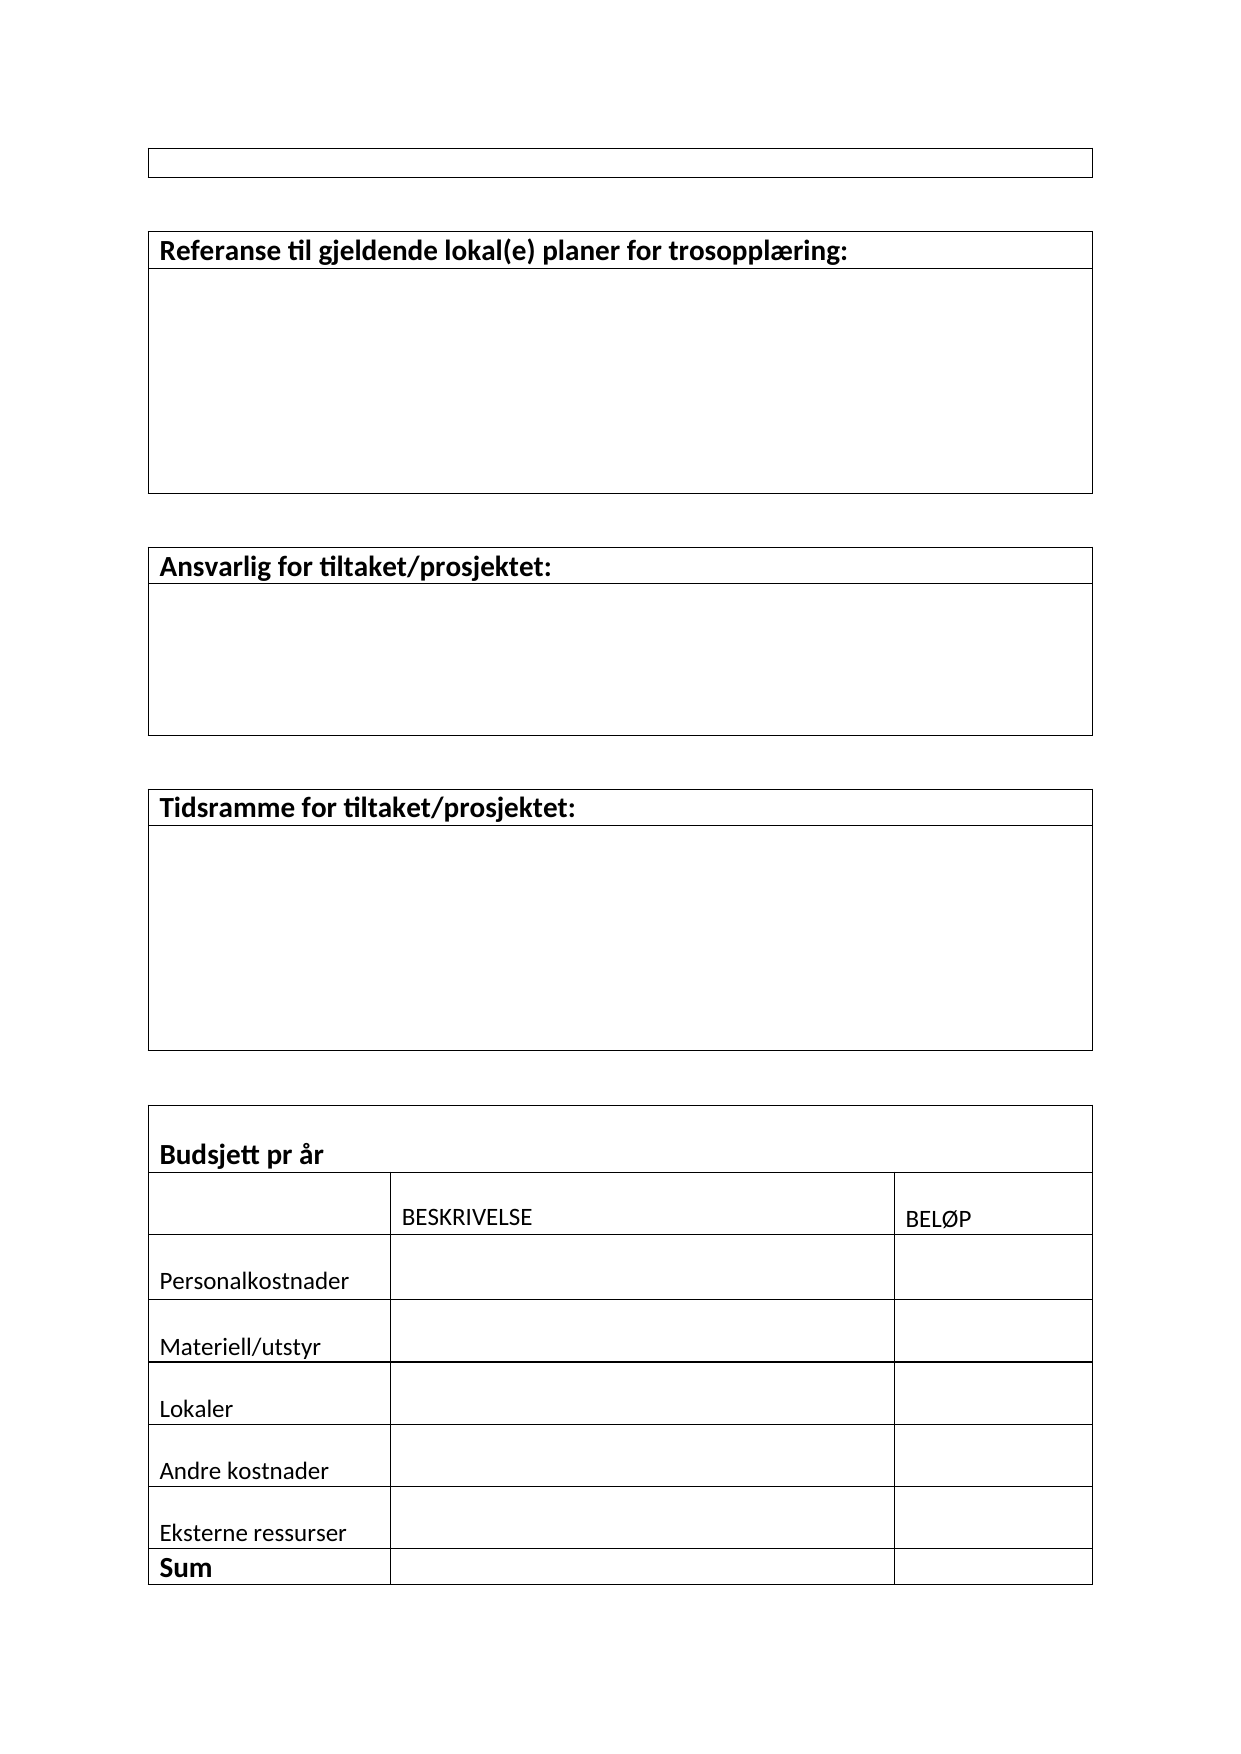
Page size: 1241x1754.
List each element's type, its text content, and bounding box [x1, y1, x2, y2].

table_cell [391, 1235, 894, 1299]
table_header Tidsramme for tiltaket/prosjektet: [149, 790, 1092, 825]
table_cell [895, 1487, 1092, 1548]
table_cell [391, 1425, 894, 1486]
table_header Budsjett pr år [149, 1106, 1092, 1172]
table_cell [391, 1487, 894, 1548]
table_cell Andre kostnader [149, 1425, 390, 1486]
table_cell [149, 826, 1092, 1050]
table_cell [895, 1235, 1092, 1299]
table_cell Personalkostnader [149, 1235, 390, 1299]
table_cell [149, 584, 1092, 734]
table_cell Materiell/utstyr [149, 1300, 390, 1361]
table_cell Eksterne ressurser [149, 1487, 390, 1548]
table_cell [149, 149, 1092, 177]
table_cell Sum tiltak/prosjekt [149, 1549, 390, 1584]
table_cell BELØP [895, 1173, 1092, 1234]
table_header Ansvarlig for tiltaket/prosjektet: [149, 548, 1092, 583]
table_cell [391, 1549, 894, 1584]
table_cell [895, 1363, 1092, 1423]
table_cell [149, 1173, 390, 1234]
table_cell [149, 269, 1092, 493]
table_cell BESKRIVELSE [391, 1173, 894, 1234]
table_header Referanse til gjeldende lokal(e) planer for trosopplæring: [149, 232, 1092, 267]
table_cell [391, 1300, 894, 1361]
table_cell [391, 1363, 894, 1423]
table_cell [895, 1549, 1092, 1584]
table_cell [895, 1425, 1092, 1486]
table_cell [895, 1300, 1092, 1361]
table_cell Lokaler [149, 1363, 390, 1423]
